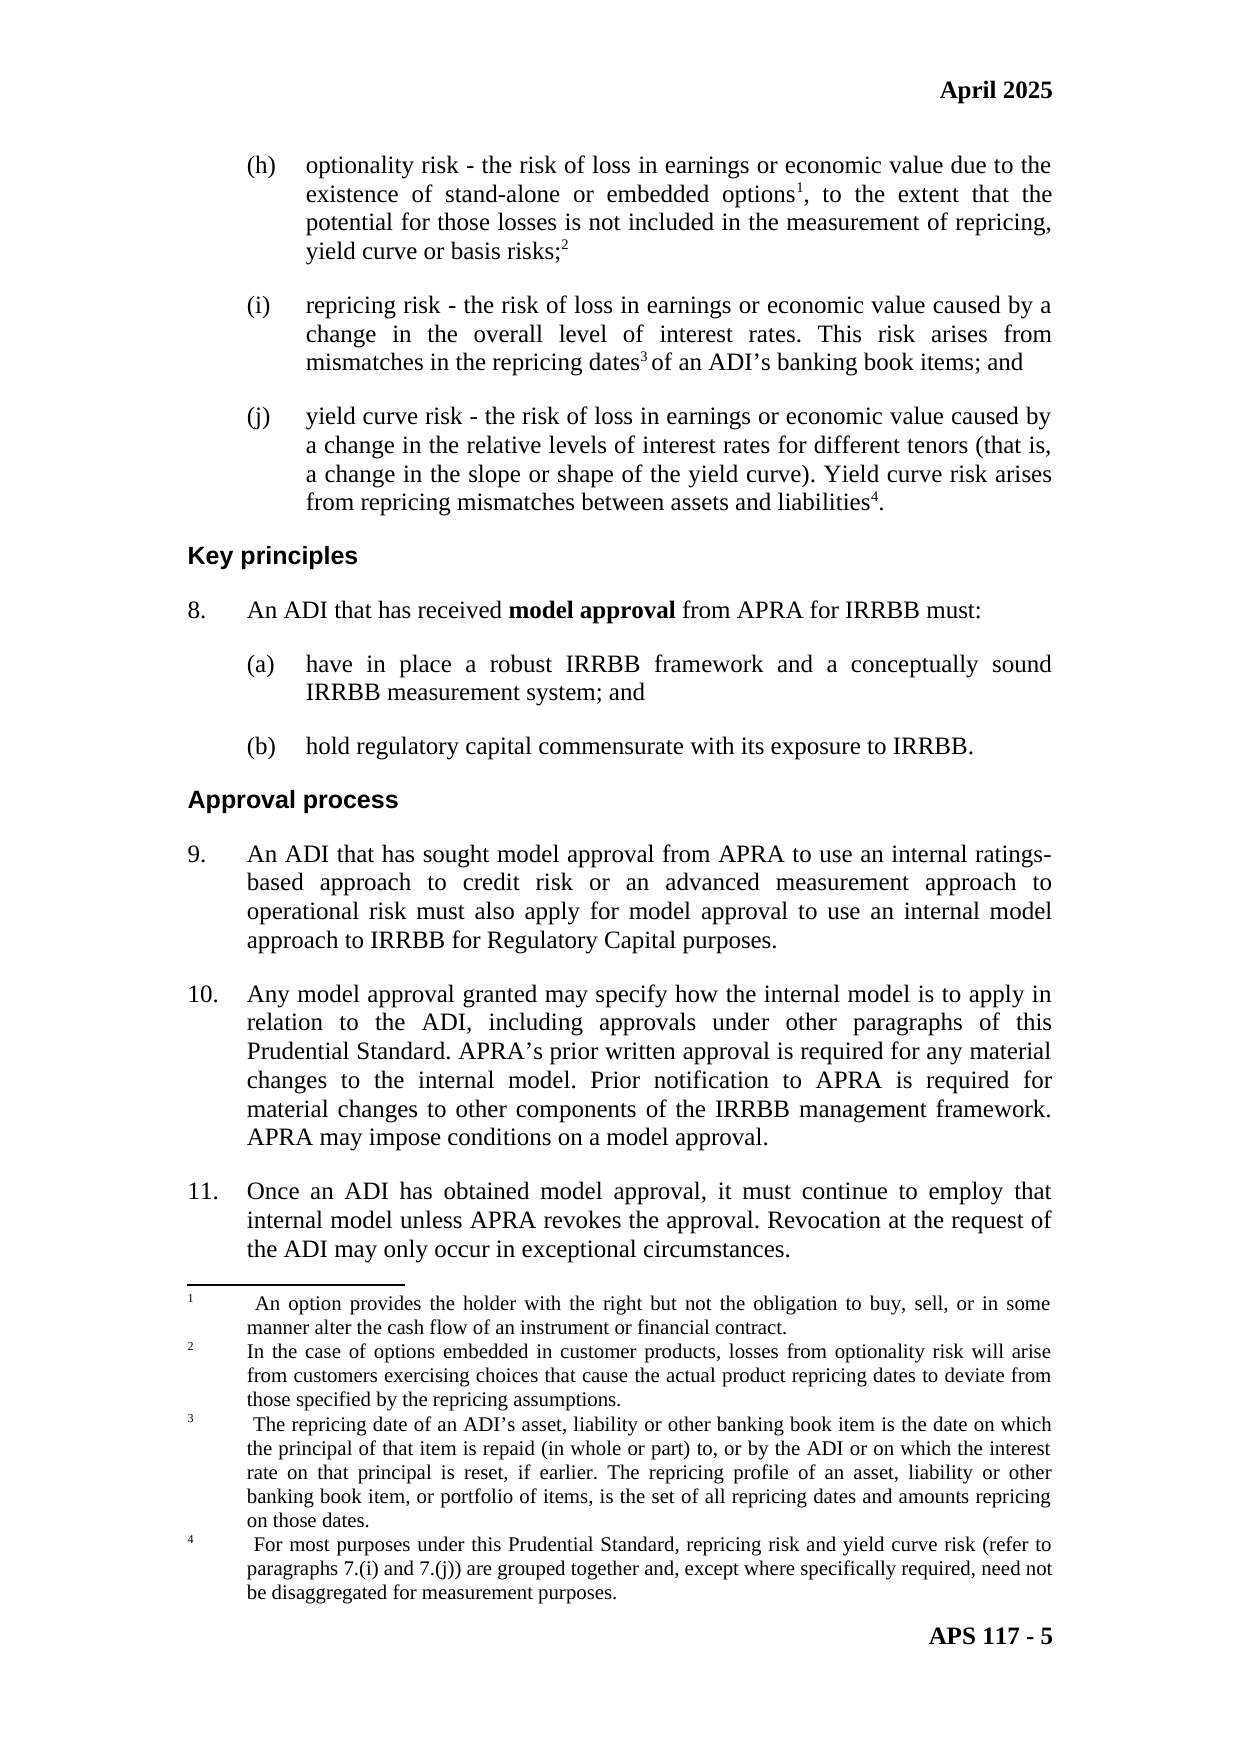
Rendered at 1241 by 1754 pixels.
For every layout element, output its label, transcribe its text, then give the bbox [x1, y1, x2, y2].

list yield curve risk - the risk of loss in earnings or economic value caused by a change in the relative levels of interest rates for different tenors (that is, a change in the slope or shape of the yield curve). Yield curve risk arises from repricing mismatches between assets and liabilities. [247, 401, 1053, 516]
list optionality risk - the risk of loss in earnings or economic value due to the existence of stand-alone or embedded options, to the extent that the potential for those losses is not included in the measurement of repricing, yield curve or basis risks; [247, 150, 1053, 265]
list Any model approval granted may specify how the internal model is to apply in relation to the , including approvals under other paragraphs of this Prudential Standard. APRA’s prior written approval is required for any material changes to the internal model. Prior notification to APRA is required for material changes to other components of the IRRBB management framework. APRA may impose conditions on a model approval. [187, 979, 1053, 1151]
list Once an has obtained model approval, it must continue to employ that internal model unless APRA revokes the approval. Revocation at the request of the may only occur in exceptional circumstances. [187, 1176, 1053, 1262]
list have in place a robust IRRBB framework and a conceptually sound IRRBB measurement system; and [247, 649, 1053, 706]
subtitle Approval process [187, 785, 1053, 814]
list An that has sought model approval from APRA to use an internal ratings-based approach to credit risk or an advanced measurement approach to operational risk must also apply for model approval to use an internal model approach to IRRBB for Regulatory Capital purposes. [187, 839, 1053, 954]
list repricing risk - the risk of loss in earnings or economic value caused by a change in the overall level of interest rates. This risk arises from mismatches in the repricing dates of an ’s banking book items; and [247, 290, 1053, 376]
list hold regulatory capital commensurate with its exposure to IRRBB. [247, 731, 1053, 760]
subtitle Key principles [187, 541, 1053, 570]
list An ADI that has received model approval from APRA for IRRBB must: [187, 595, 1053, 624]
